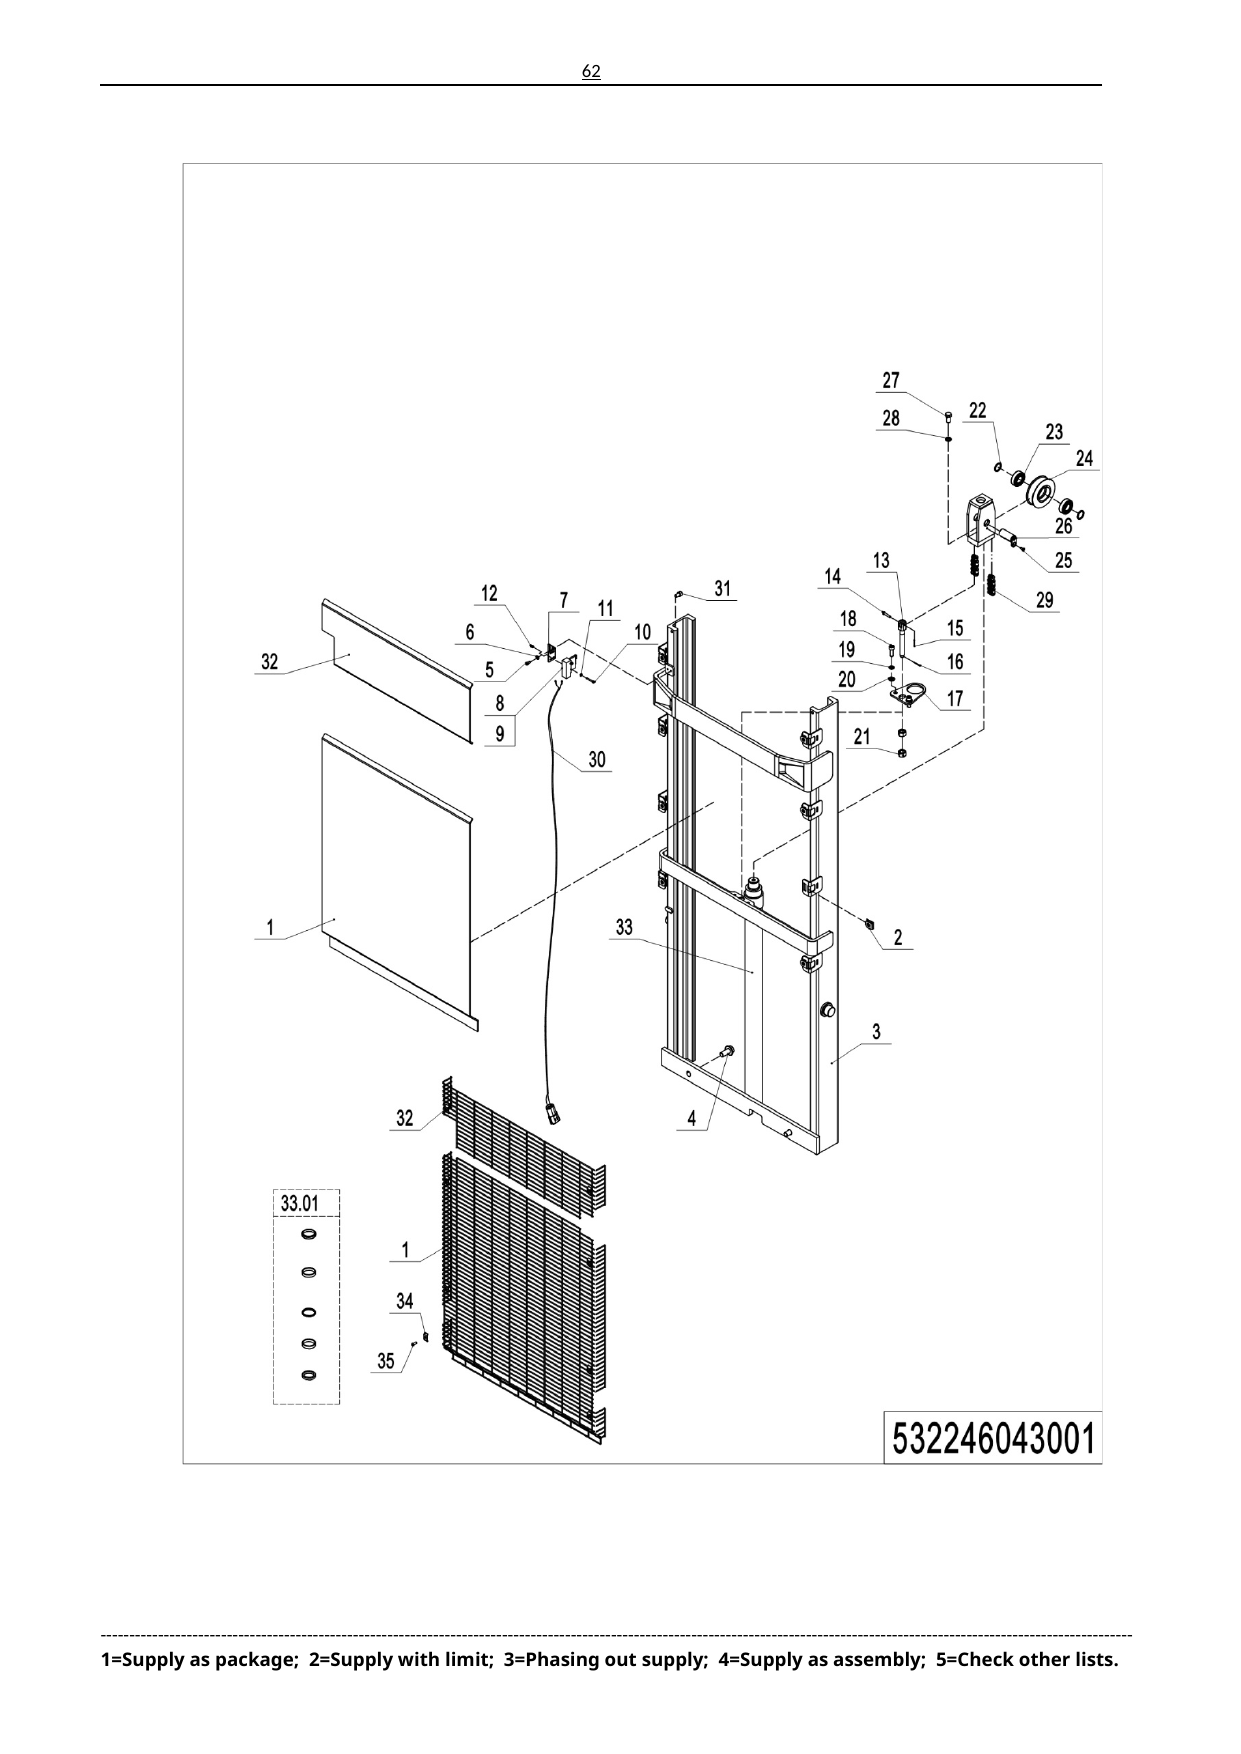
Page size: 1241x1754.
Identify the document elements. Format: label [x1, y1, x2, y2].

picture [182, 162, 1103, 1465]
